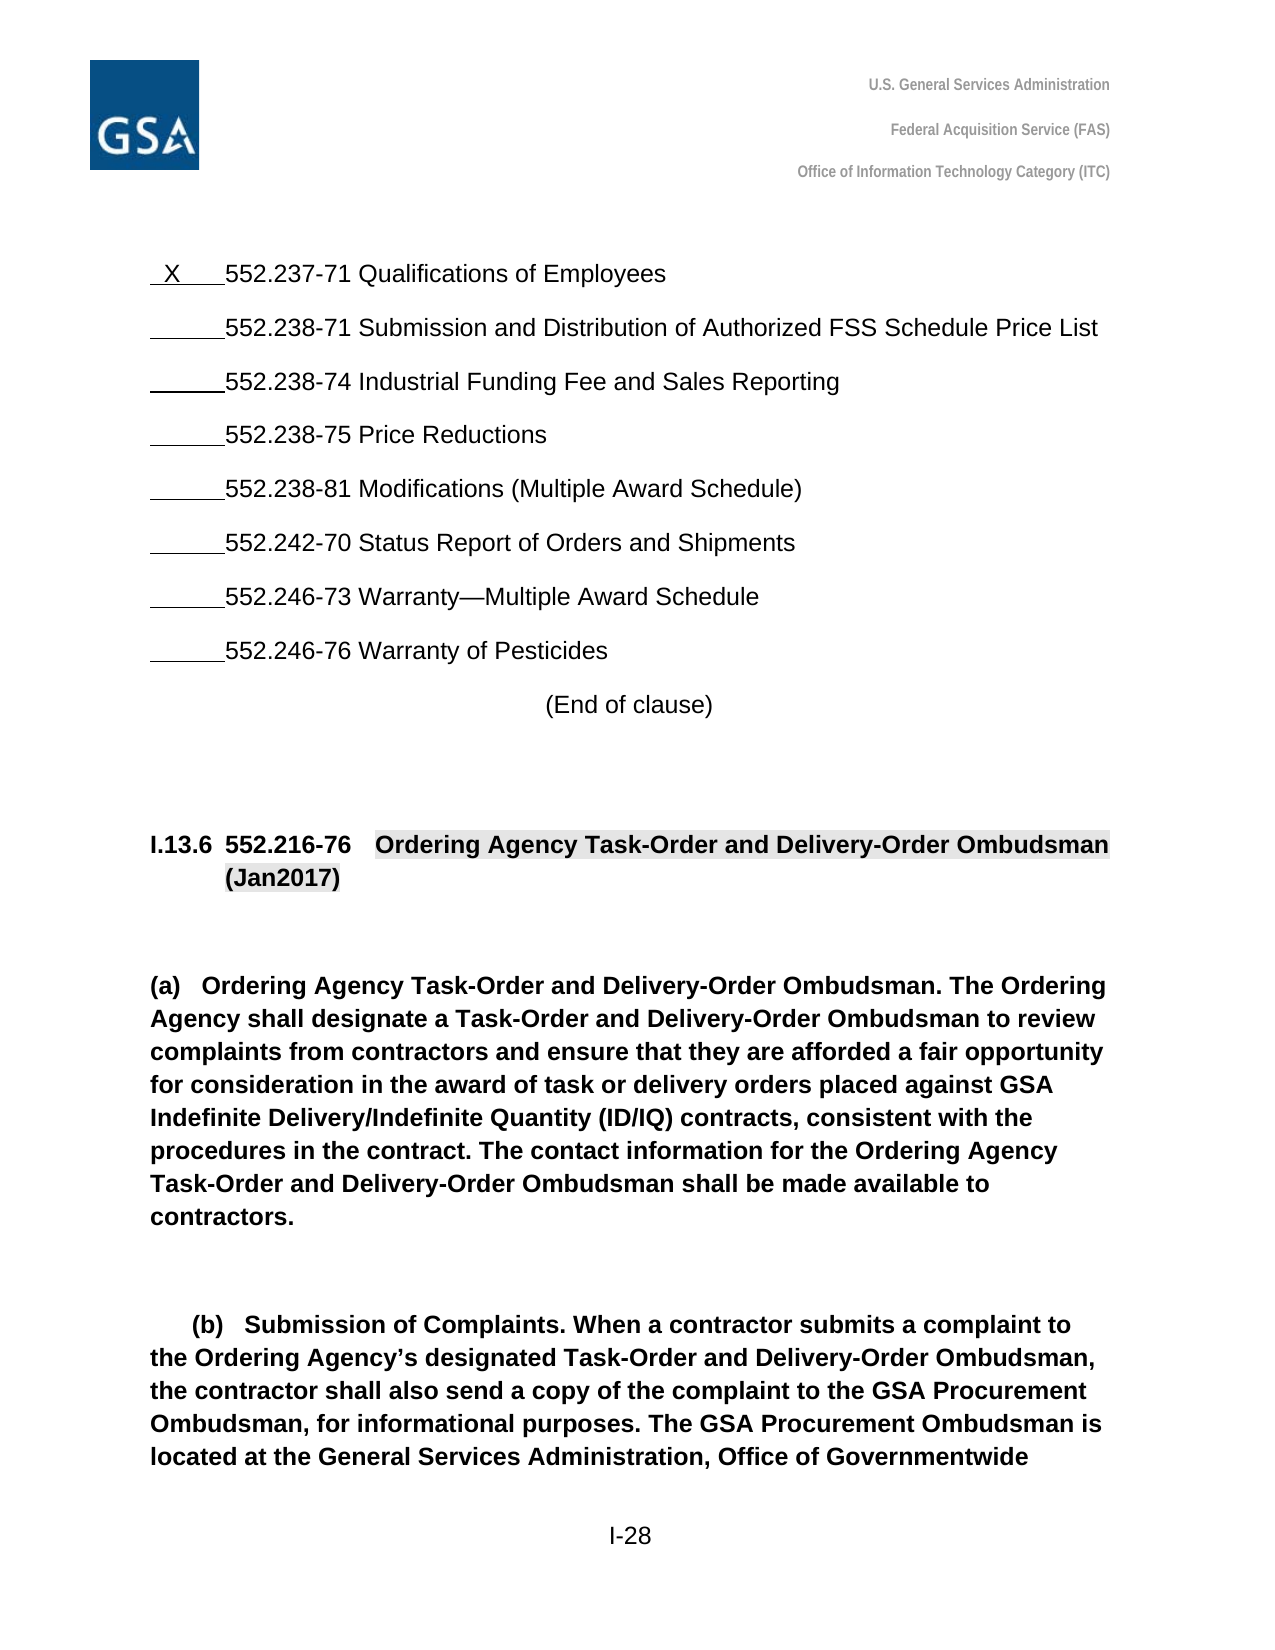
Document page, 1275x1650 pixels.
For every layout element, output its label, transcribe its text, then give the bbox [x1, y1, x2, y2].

text I.13.6 552.216-76 Ordering Agency Task-Order and Delivery-Order Ombudsman (Jan2017) [150, 830, 1110, 892]
text (a) Ordering Agency Task-Order and Delivery-Order Ombudsman. The Ordering Agency shall designate a Task-Order and Delivery-Order Ombudsman to review complaints from contractors and ensure that they are afforded a fair opportunity for consideration in the award of task or delivery orders placed against GSA Indefinite Delivery/Indefinite Quantity (ID/IQ) contracts, consistent with the procedures in the contract. The contact information for the Ordering Agency Task-Order and Delivery-Order Ombudsman shall be made available to contractors. [150, 971, 1110, 1231]
text 552.246-76 Warranty of Pesticides [150, 636, 1109, 664]
text 552.246-73 Warranty—Multiple Award Schedule [150, 582, 1109, 611]
text 552.238-75 Price Reductions [150, 420, 1109, 449]
text (End of clause) [150, 689, 1108, 718]
text 552.238-74 Industrial Funding Fee and Sales Reporting [150, 366, 1109, 395]
text 552.238-71 Submission and Distribution of Authorized FSS Schedule Price List [150, 313, 1109, 341]
text 552.242-70 Status Report of Orders and Shipments [150, 528, 1109, 557]
text X 552.237-71 Qualifications of Employees [150, 259, 1109, 287]
text 552.238-81 Modifications (Multiple Award Schedule) [150, 474, 1109, 503]
picture [90, 60, 200, 170]
